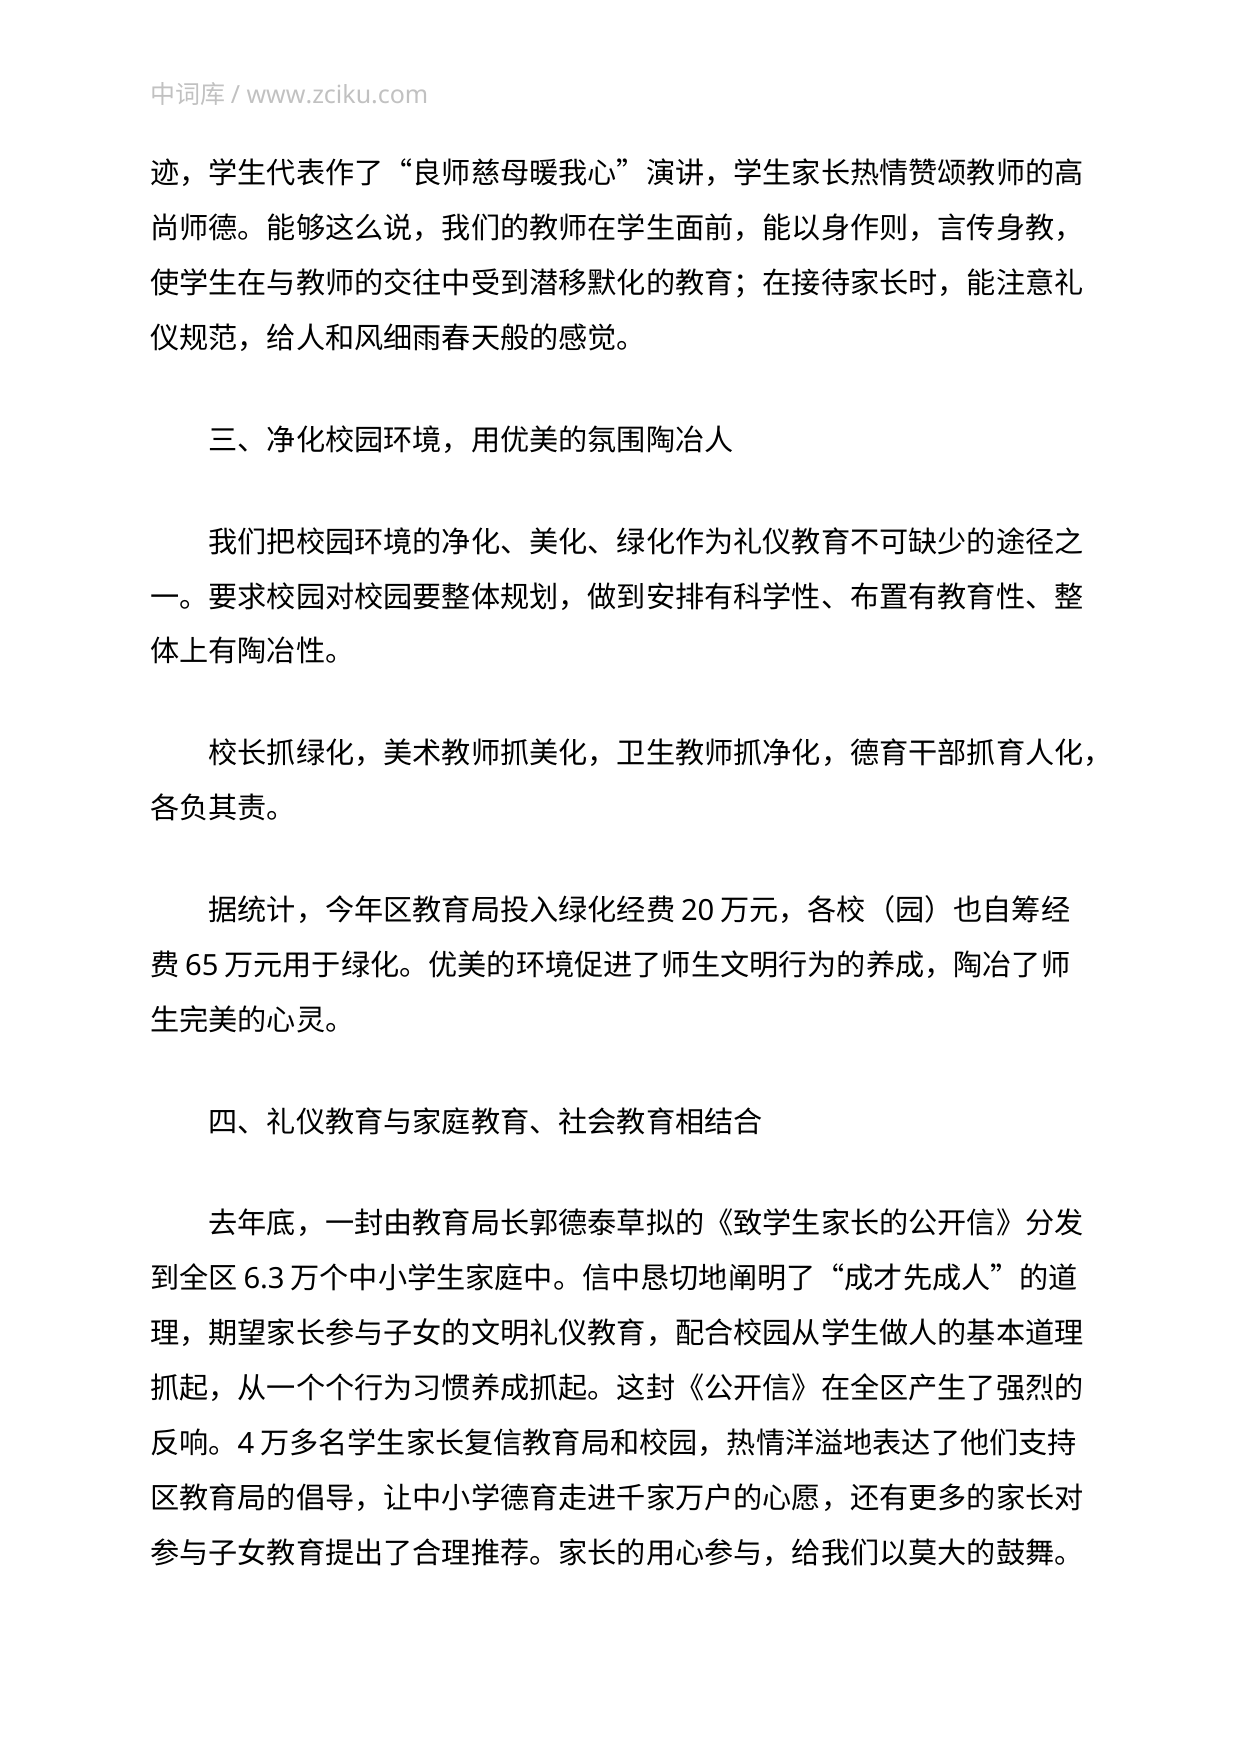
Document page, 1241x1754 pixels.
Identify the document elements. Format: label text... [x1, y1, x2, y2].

text 校长抓绿化，美术教师抓美化，卫生教师抓净化，德育干部抓育人化，各负其责。 [150, 730, 1090, 827]
text 三、净化校园环境，用优美的氛围陶冶人 [150, 416, 1090, 459]
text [150, 1200, 1090, 1572]
text 据统计，今年区教育局投入绿化经费20万元，各校（园）也自筹经费65万元用于绿化。优美的环境促进了师生文明行为的养成，陶冶了师生完美的心灵。 [150, 886, 1090, 1039]
text 四、礼仪教育与家庭教育、社会教育相结合 [150, 1098, 1090, 1141]
text 我们把校园环境的净化、美化、绿化作为礼仪教育不可缺少的途径之一。要求校园对校园要整体规划，做到安排有科学性、布置有教育性、整体上有陶冶性。 [150, 518, 1090, 670]
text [150, 150, 1090, 357]
